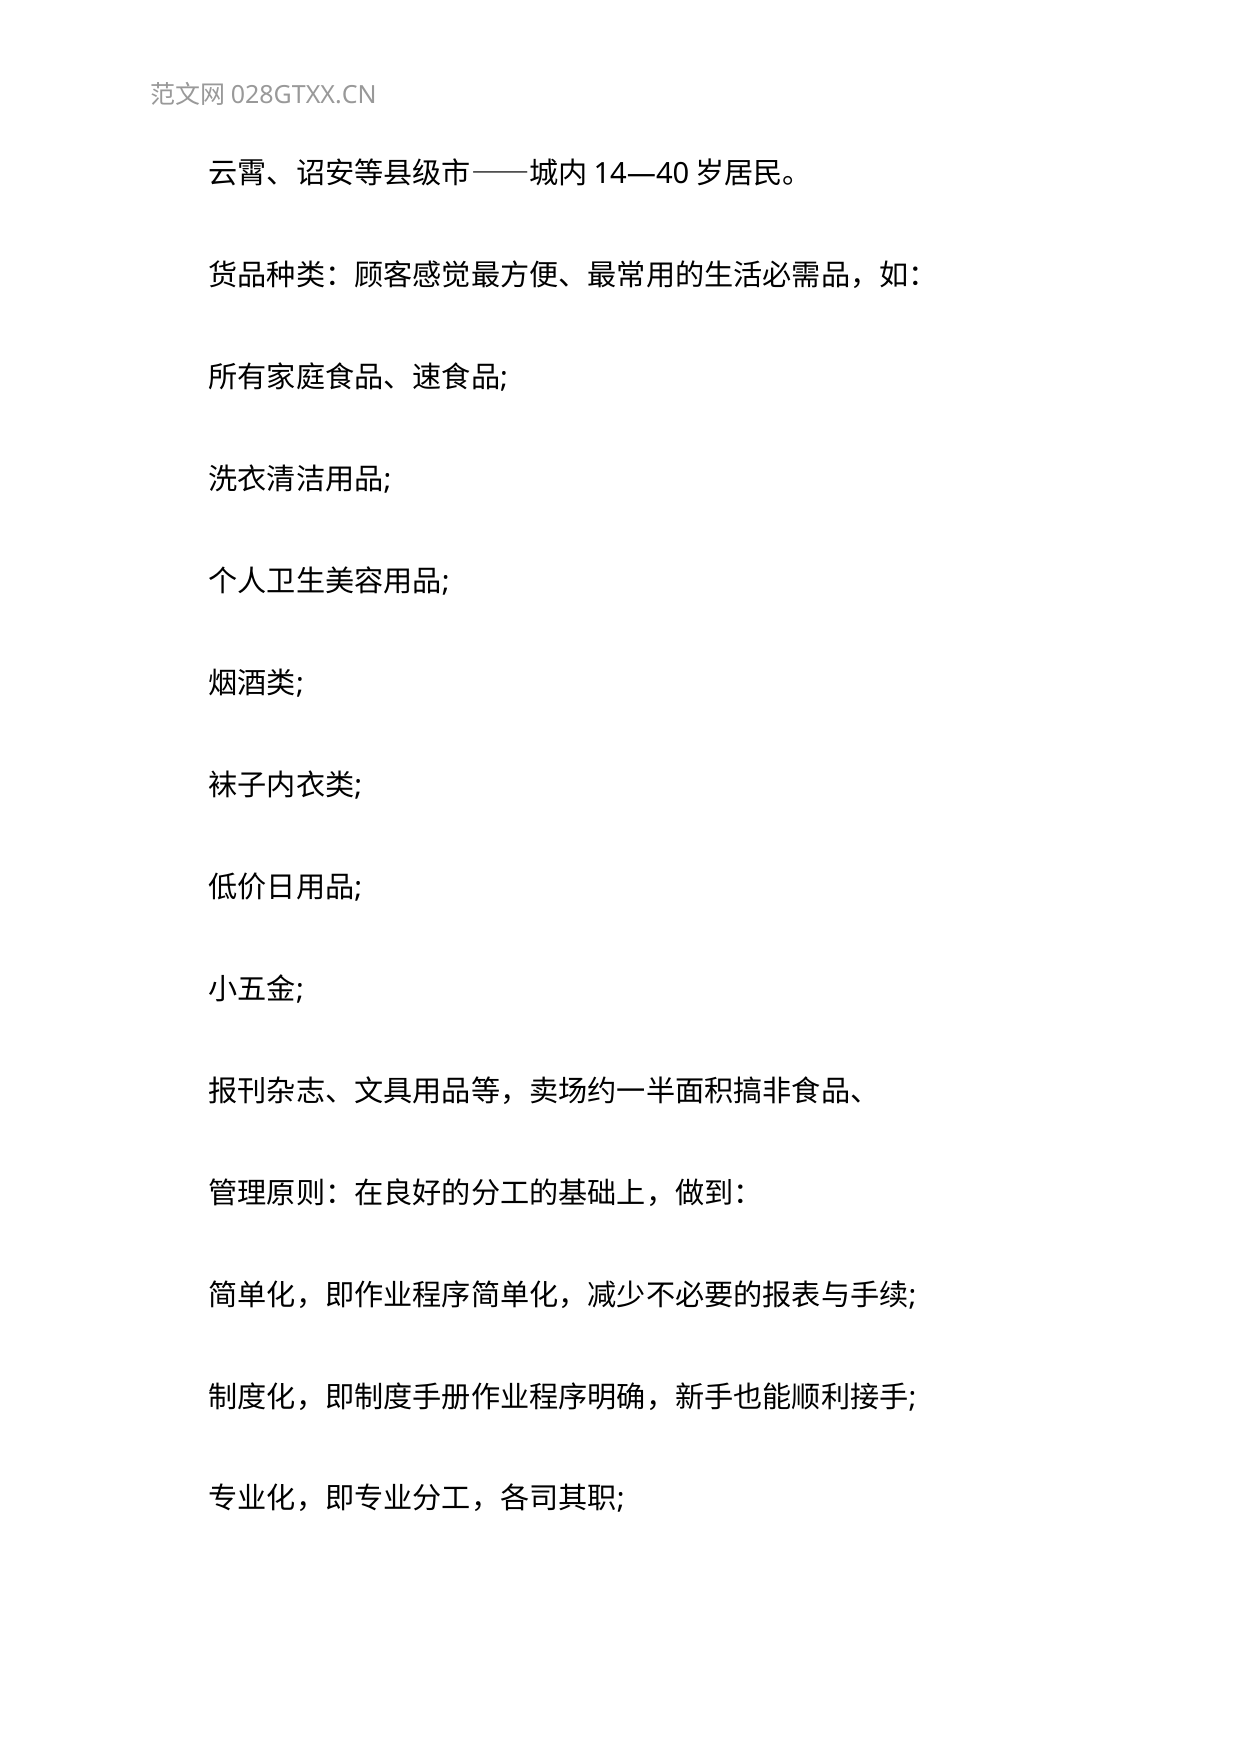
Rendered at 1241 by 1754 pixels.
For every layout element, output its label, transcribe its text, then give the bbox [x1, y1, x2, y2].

text 所有家庭食品、速食品; [150, 354, 1090, 396]
text 制度化，即制度手册作业程序明确，新手也能顺利接手; [150, 1373, 1090, 1416]
text 简单化，即作业程序简单化，减少不必要的报表与手续; [150, 1271, 1090, 1313]
text 专业化，即专业分工，各司其职; [150, 1475, 1090, 1517]
text 报刊杂志、文具用品等，卖场约一半面积搞非食品、 [150, 1068, 1090, 1110]
text 货品种类：顾客感觉最方便、最常用的生活必需品，如： [150, 252, 1090, 294]
text 小五金; [150, 966, 1090, 1008]
text 烟酒类; [150, 660, 1090, 702]
text 管理原则：在良好的分工的基础上，做到： [150, 1169, 1090, 1212]
text 个人卫生美容用品; [150, 558, 1090, 600]
text 云霄、诏安等县级市——城内14—40岁居民。 [150, 150, 1090, 192]
text 低价日用品; [150, 864, 1090, 906]
text 洗衣清洁用品; [150, 456, 1090, 498]
text 袜子内衣类; [150, 762, 1090, 804]
